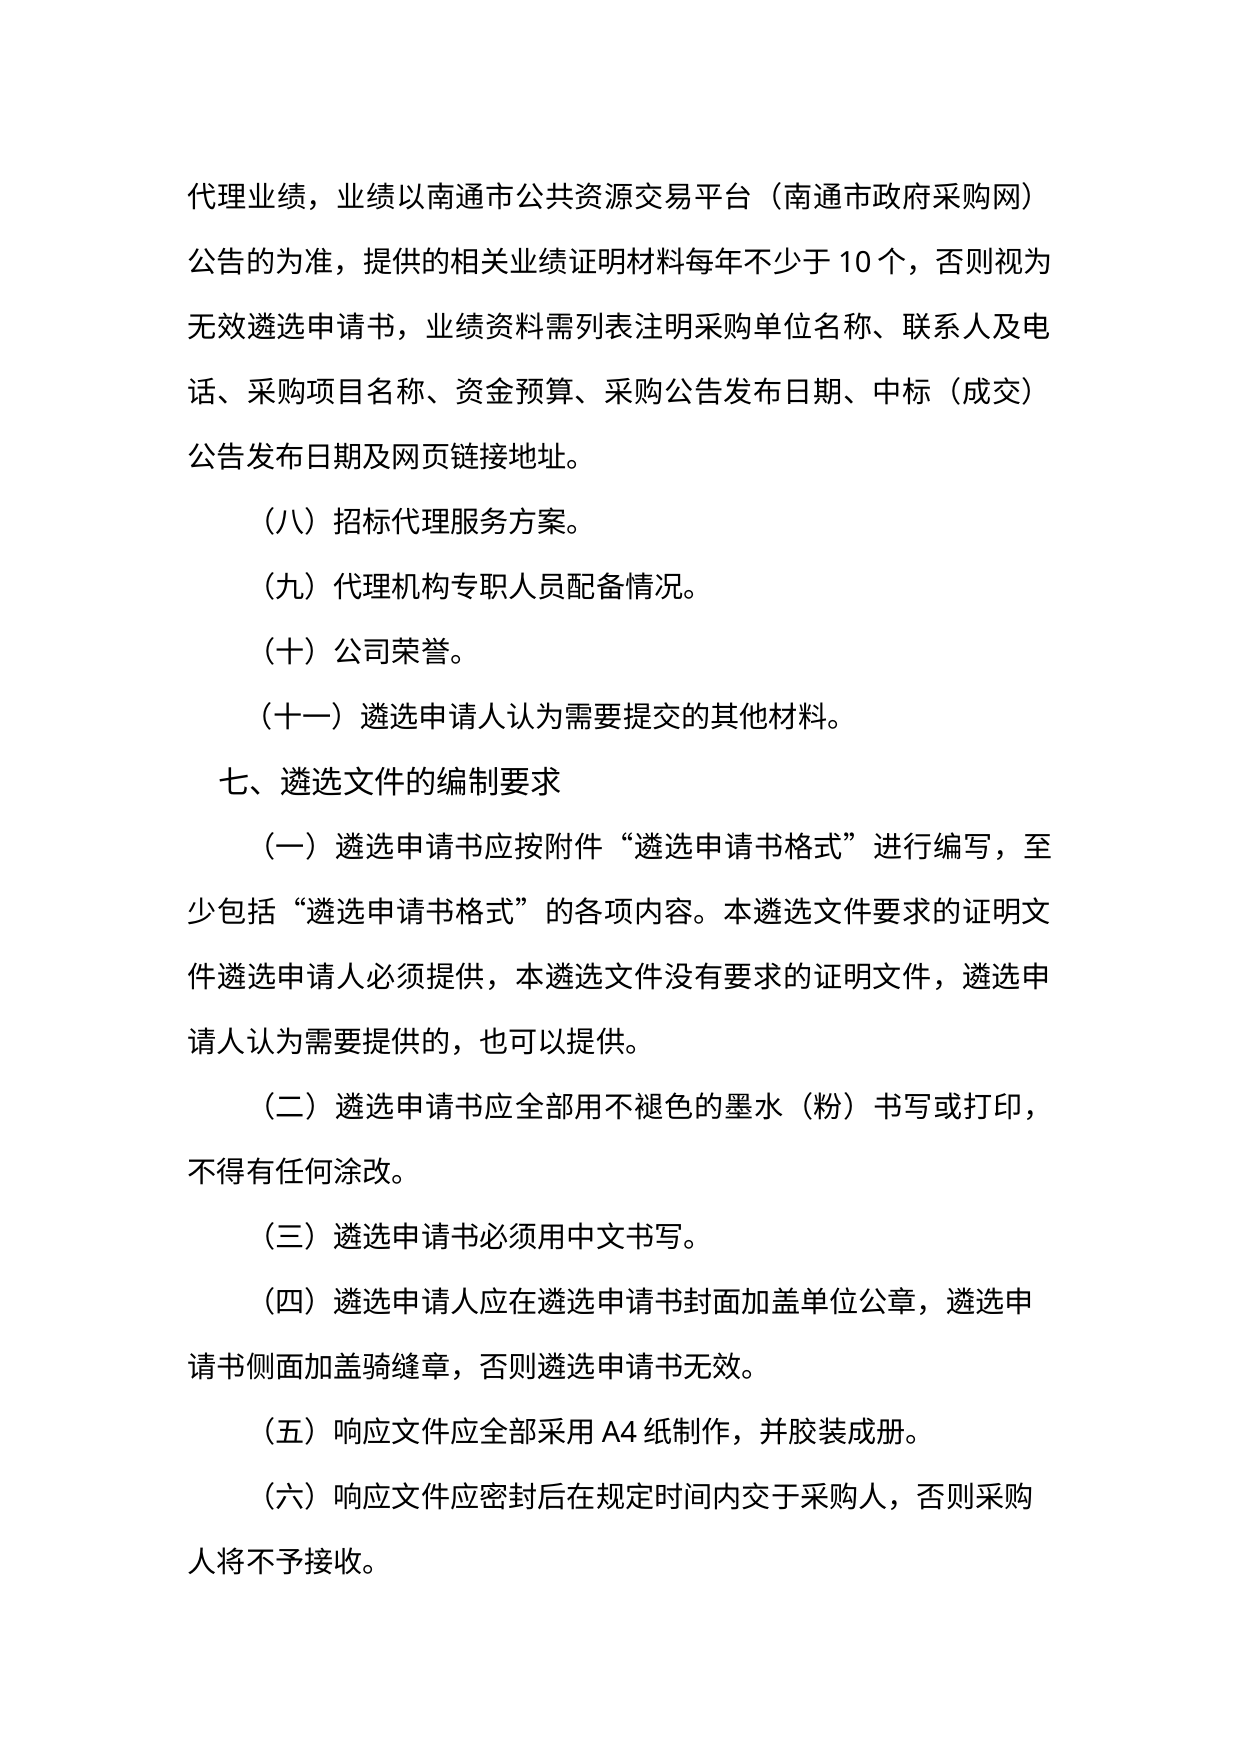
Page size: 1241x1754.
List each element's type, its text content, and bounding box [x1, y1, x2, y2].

list （十一）遴选申请人认为需要提交的其他材料。 [244, 682, 1053, 747]
text （三）遴选申请书必须用中文书写。 [187, 1202, 1053, 1267]
text （四）遴选申请人应在遴选申请书封面加盖单位公章，遴选申请书侧面加盖骑缝章，否则遴选申请书无效。 [187, 1267, 1053, 1397]
text （二）遴选申请书应全部用不褪色的墨水（粉）书写或打印，不得有任何涂改。 [187, 1072, 1053, 1202]
text （六）响应文件应密封后在规定时间内交于采购人，否则采购人将不予接收。 [187, 1462, 1053, 1592]
list （十）公司荣誉。 [187, 617, 1053, 682]
list （八）招标代理服务方案。 [187, 487, 1053, 552]
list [187, 162, 1053, 487]
list （九）代理机构专职人员配备情况。 [187, 552, 1053, 617]
text 七、遴选文件的编制要求 [202, 747, 1053, 812]
text （五）响应文件应全部采用A4纸制作，并胶装成册。 [187, 1397, 1053, 1462]
text （一）遴选申请书应按附件“遴选申请书格式”进行编写，至少包括“遴选申请书格式”的各项内容。本遴选文件要求的证明文件遴选申请人必须提供，本遴选文件没有要求的证明文件，遴选申请人认为需要提供的，也可以提供。 [187, 812, 1053, 1072]
